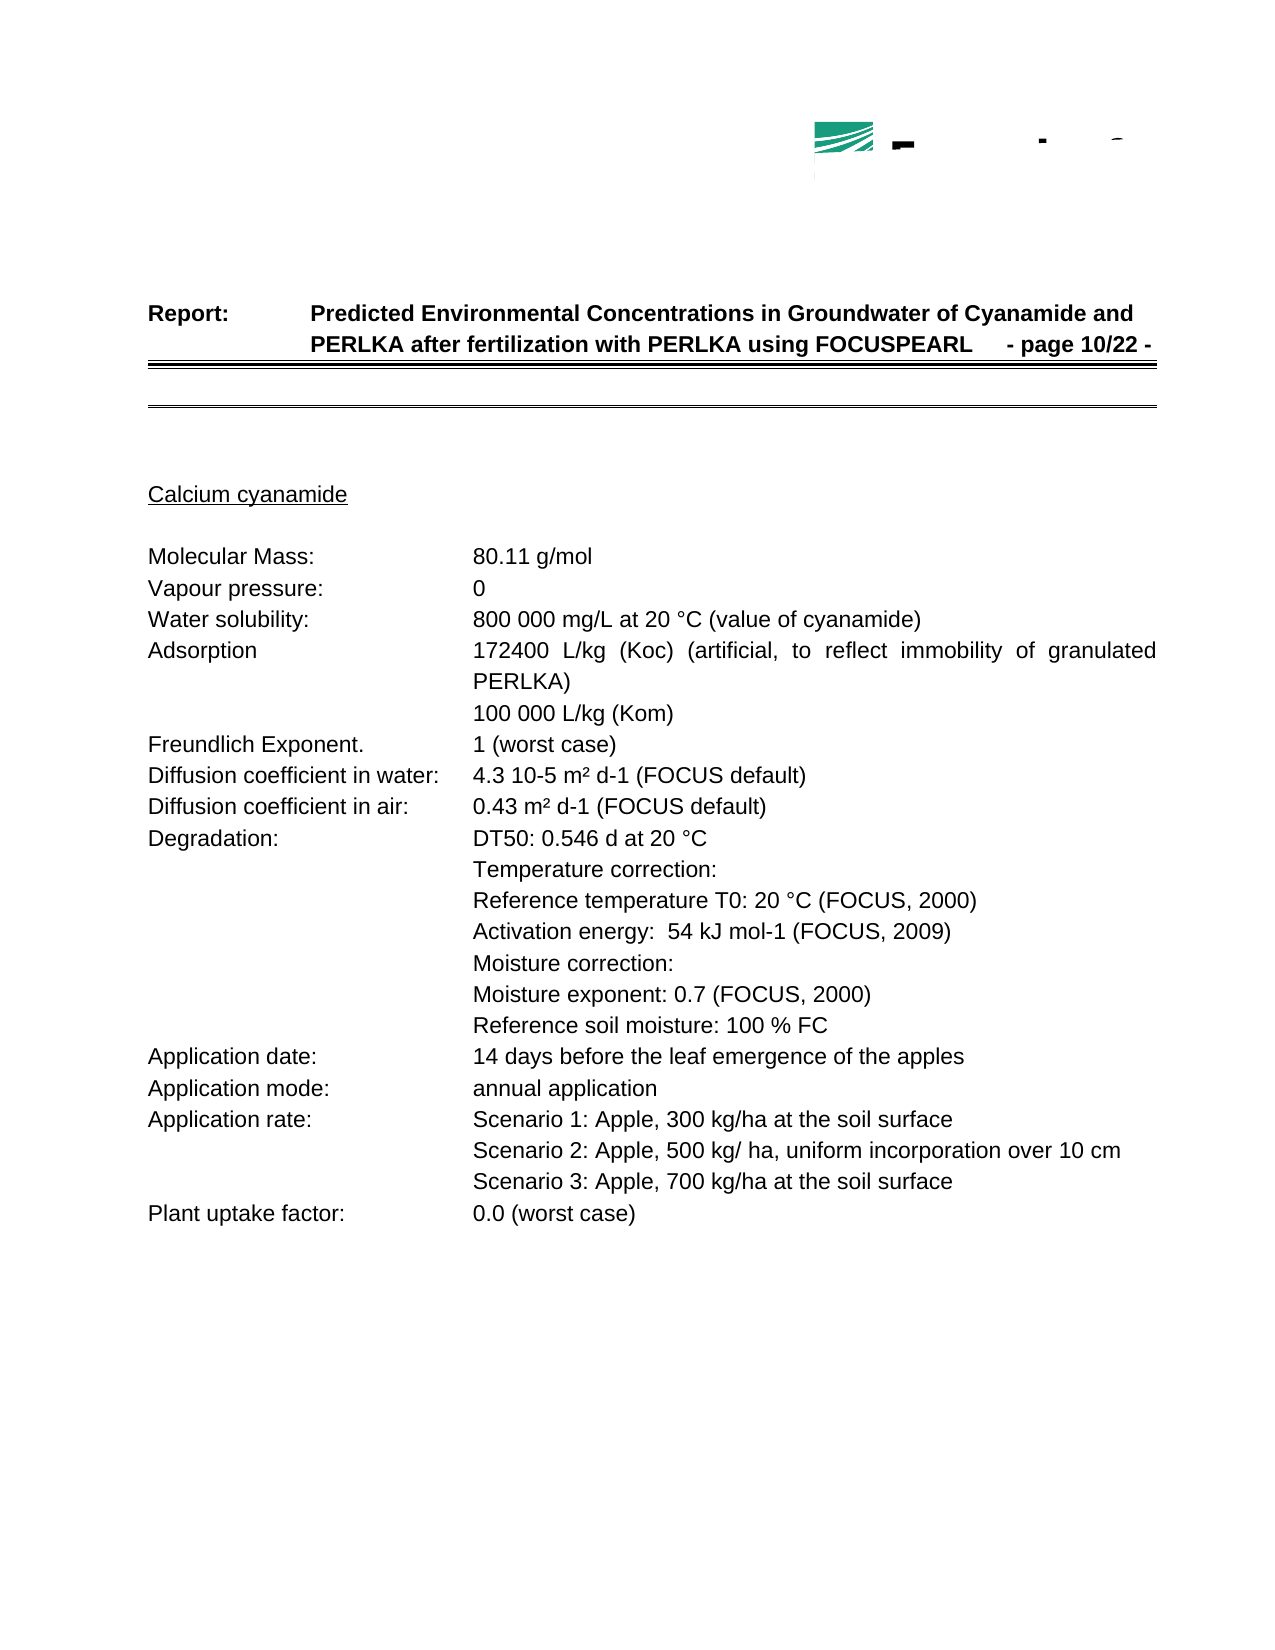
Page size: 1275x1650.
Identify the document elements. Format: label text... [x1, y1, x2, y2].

text Activation energy: 54 kJ mol-1 (FOCUS, 2009) [148, 913, 1157, 945]
text Vapour pressure: 0 [148, 570, 1157, 601]
text Reference temperature T0: 20 °C (FOCUS, 2000) [148, 882, 1157, 913]
text Diffusion coefficient in air: 0.43 m² d-1 (FOCUS default) [148, 788, 1157, 820]
text 100 000 L/kg (Kom) [148, 695, 1157, 726]
text Water solubility: 800 000 mg/L at 20 °C (value of cyanamide) [148, 601, 1157, 632]
text Reference soil moisture: 100 % FC [148, 1007, 1157, 1038]
text Plant uptake factor: 0.0 (worst case) [148, 1195, 1157, 1226]
text Scenario 2: Apple, 500 kg/ ha, uniform incorporation over 10 cm [148, 1132, 1157, 1163]
text Molecular Mass: 80.11 g/mol [148, 538, 1157, 570]
text Scenario 3: Apple, 700 kg/ha at the soil surface [148, 1163, 1157, 1195]
text Moisture exponent: 0.7 (FOCUS, 2000) [148, 976, 1157, 1007]
text Calcium cyanamide [148, 476, 1157, 507]
text Application date: 14 days before the leaf emergence of the apples [148, 1038, 1157, 1070]
text Temperature correction: [148, 851, 1157, 882]
text Application mode: annual application [148, 1070, 1157, 1101]
text Degradation: DT50: 0.546 d at 20 °C [148, 820, 1157, 851]
text Application rate: Scenario 1: Apple, 300 kg/ha at the soil surface [148, 1101, 1157, 1132]
text Moisture correction: [148, 945, 1157, 976]
text Adsorption 172400 L/kg (Koc) (artificial, to reflect immobility of granulated PERLKA) [148, 632, 1157, 695]
text Freundlich Exponent. 1 (worst case) [148, 726, 1157, 757]
text Diffusion coefficient in water: 4.3 10-5 m² d-1 (FOCUS default) [148, 757, 1157, 788]
